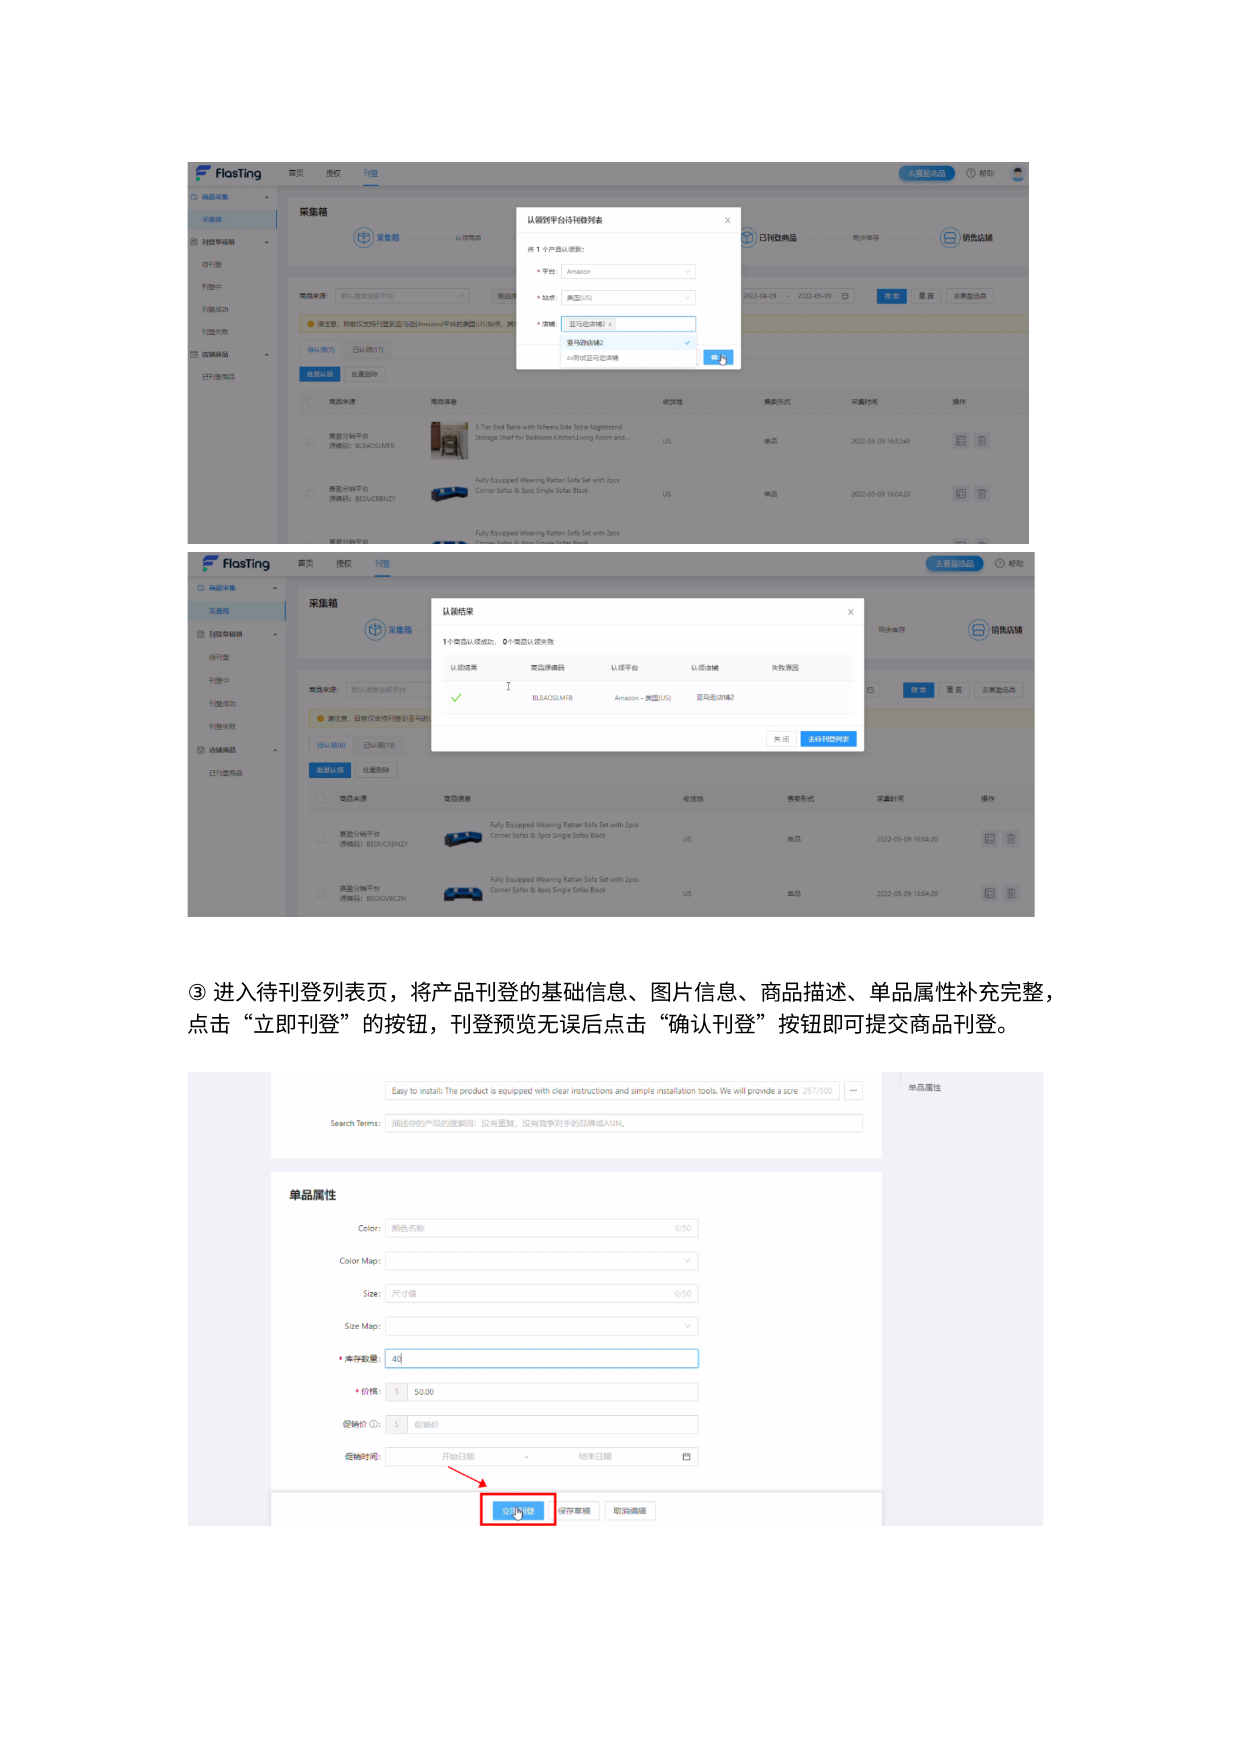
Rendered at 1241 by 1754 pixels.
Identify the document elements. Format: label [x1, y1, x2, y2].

picture [187, 552, 1035, 917]
text [187, 162, 1053, 1527]
picture [187, 1072, 1044, 1526]
picture [187, 162, 1029, 544]
